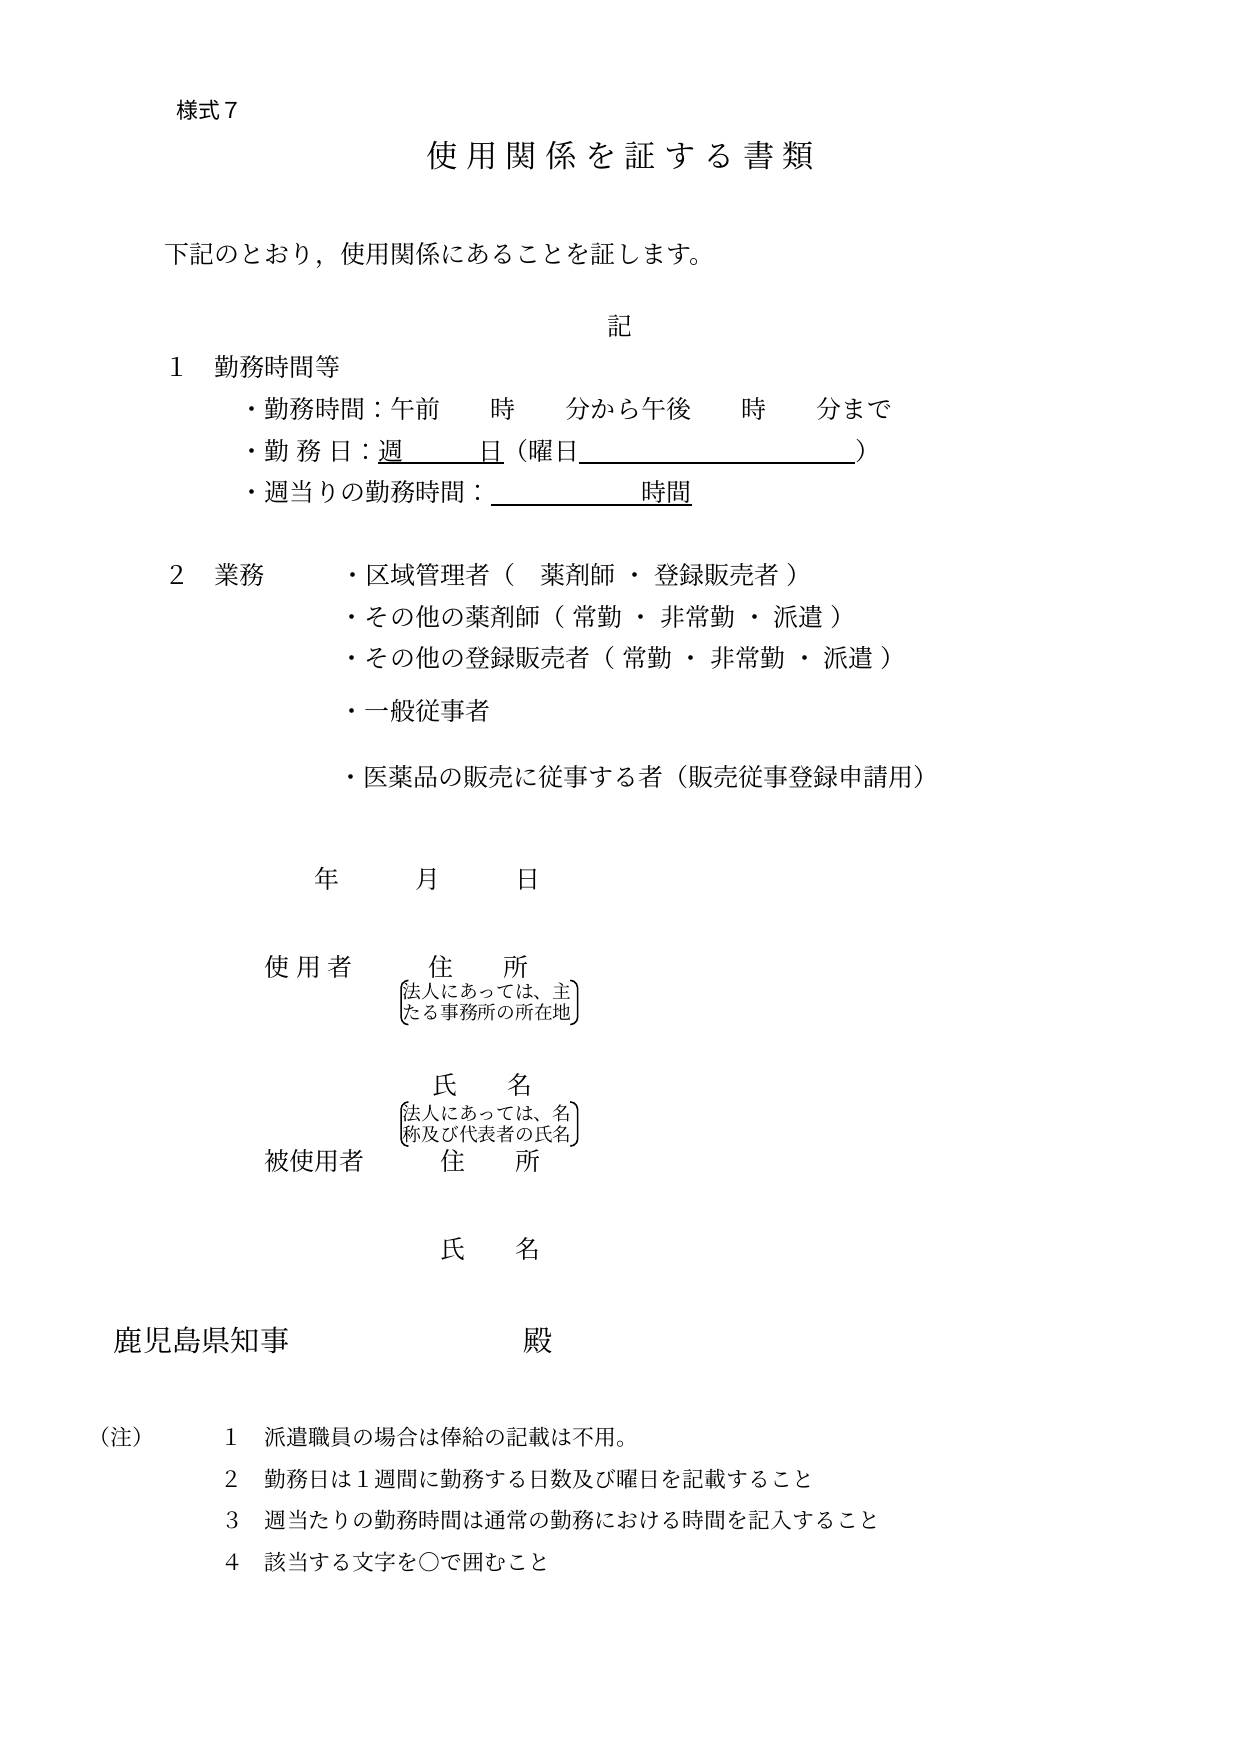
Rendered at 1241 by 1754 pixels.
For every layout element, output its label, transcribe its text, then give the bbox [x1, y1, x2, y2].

text ４ 該当する文字を○で囲むこと [89, 1537, 1152, 1578]
text 下記のとおり，使用関係にあることを証します。 [89, 231, 1152, 272]
text ・勤務時間：午前 時 分から午後 時 分まで [89, 385, 1152, 427]
text １ 勤務時間等 [89, 344, 1152, 385]
text 使 用 者 住 所 [89, 939, 1152, 986]
text 年 月 日 [89, 851, 1152, 898]
text ・週当りの勤務時間： 時間 [89, 468, 1152, 510]
text 使 用 関 係 を 証 す る 書 類 [89, 125, 1152, 178]
text ２ 勤務日は１週間に勤務する日数及び曜日を記載すること [89, 1454, 1152, 1496]
text （注） １ 派遣職員の場合は俸給の記載は不用。 [89, 1408, 1152, 1454]
text ・その他の薬剤師（ 常勤 ・ 非常勤 ・ 派遣 ） [89, 593, 1152, 634]
text ・その他の登録販売者（ 常勤 ・ 非常勤 ・ 派遣 ） [89, 634, 1152, 676]
text 氏 名 [89, 1222, 1152, 1268]
text 記 [89, 302, 1152, 344]
text ３ 週当たりの勤務時間は通常の勤務における時間を記入すること [89, 1496, 1152, 1537]
text ・勤 務 日：週 日（曜日 ） [89, 427, 1152, 468]
text ・一般従事者 [89, 676, 1152, 743]
text 被使用者 住 所 [89, 1133, 1152, 1180]
text 氏 名 [89, 1057, 1152, 1104]
text ・医薬品の販売に従事する者（販売従事登録申請用） [89, 743, 1152, 809]
text 鹿児島県知事 殿 [89, 1315, 1152, 1361]
text ２ 業務 ・区域管理者（ 薬剤師 ・ 登録販売者 ） [89, 551, 1152, 593]
text 様式７ [89, 92, 1152, 125]
